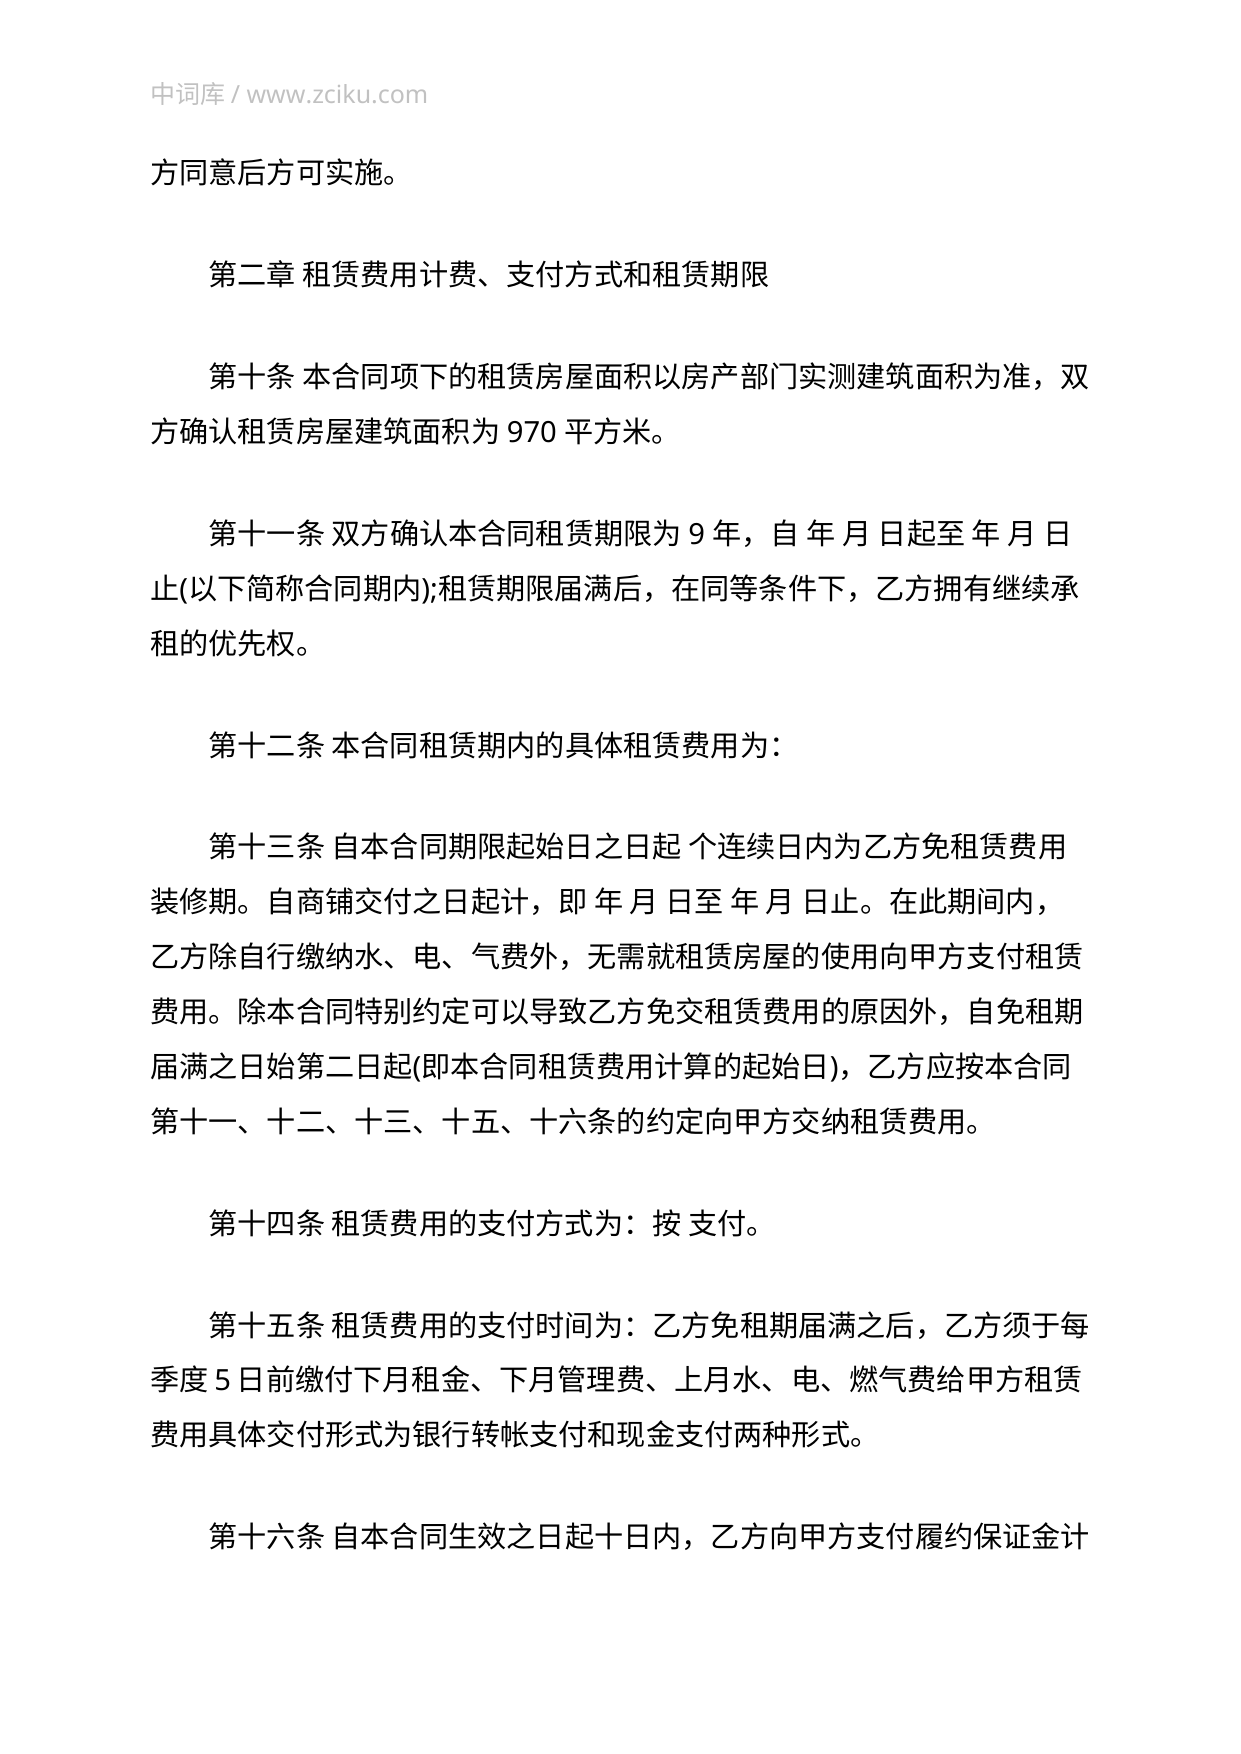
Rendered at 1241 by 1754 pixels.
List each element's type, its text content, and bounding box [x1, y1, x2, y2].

text 第十二条 本合同租赁期内的具体租赁费用为： [150, 722, 1090, 764]
text 第二章 租赁费用计费、支付方式和租赁期限 [150, 252, 1090, 294]
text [150, 150, 1090, 192]
text 第十三条 自本合同期限起始日之日起 个连续日内为乙方免租赁费用装修期。自商铺交付之日起计，即 年 月 日至 年 月 日止。在此期间内，乙方除自行缴纳水、电、气费外，无需就租赁房屋的使用向甲方支付租赁费用。除本合同特别约定可以导致乙方免交租赁费用的原因外，自免租期届满之日始第二日起(即本合同租赁费用计算的起始日)，乙方应按本合同第十一、十二、十三、十五、十六条的约定向甲方交纳租赁费用。 [150, 824, 1090, 1141]
text 第十五条 租赁费用的支付时间为：乙方免租期届满之后，乙方须于每季度5日前缴付下月租金、下月管理费、上月水、电、燃气费给甲方租赁费用具体交付形式为银行转帐支付和现金支付两种形式。 [150, 1302, 1090, 1454]
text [150, 1514, 1090, 1556]
text 第十一条 双方确认本合同租赁期限为 9 年，自 年 月 日起至 年 月 日止(以下简称合同期内);租赁期限届满后，在同等条件下，乙方拥有继续承租的优先权。 [150, 510, 1090, 663]
text 第十条 本合同项下的租赁房屋面积以房产部门实测建筑面积为准，双方确认租赁房屋建筑面积为 970 平方米。 [150, 353, 1090, 451]
text 第十四条 租赁费用的支付方式为：按 支付。 [150, 1200, 1090, 1243]
